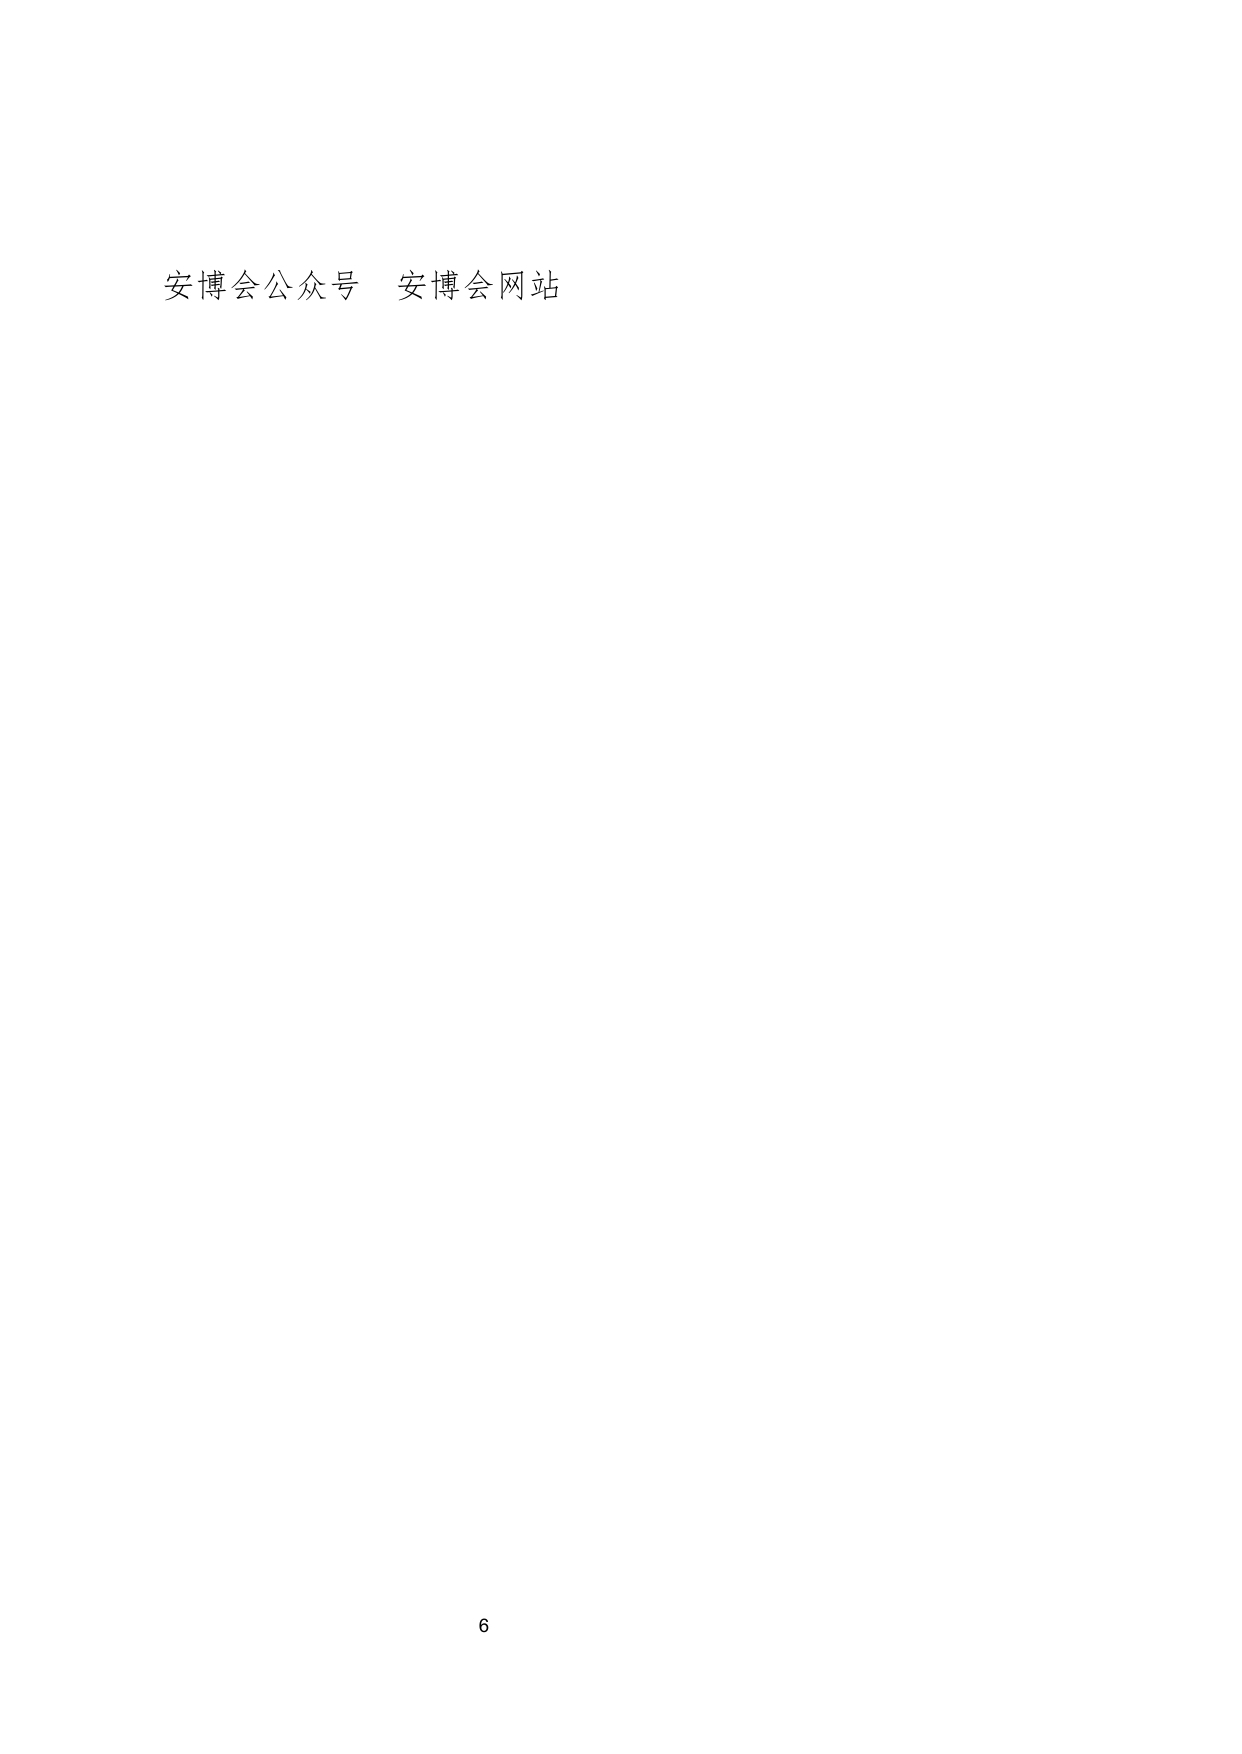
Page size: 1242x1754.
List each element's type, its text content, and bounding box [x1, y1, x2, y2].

text 安博会公众号 安博会网站 [161, 264, 1030, 302]
